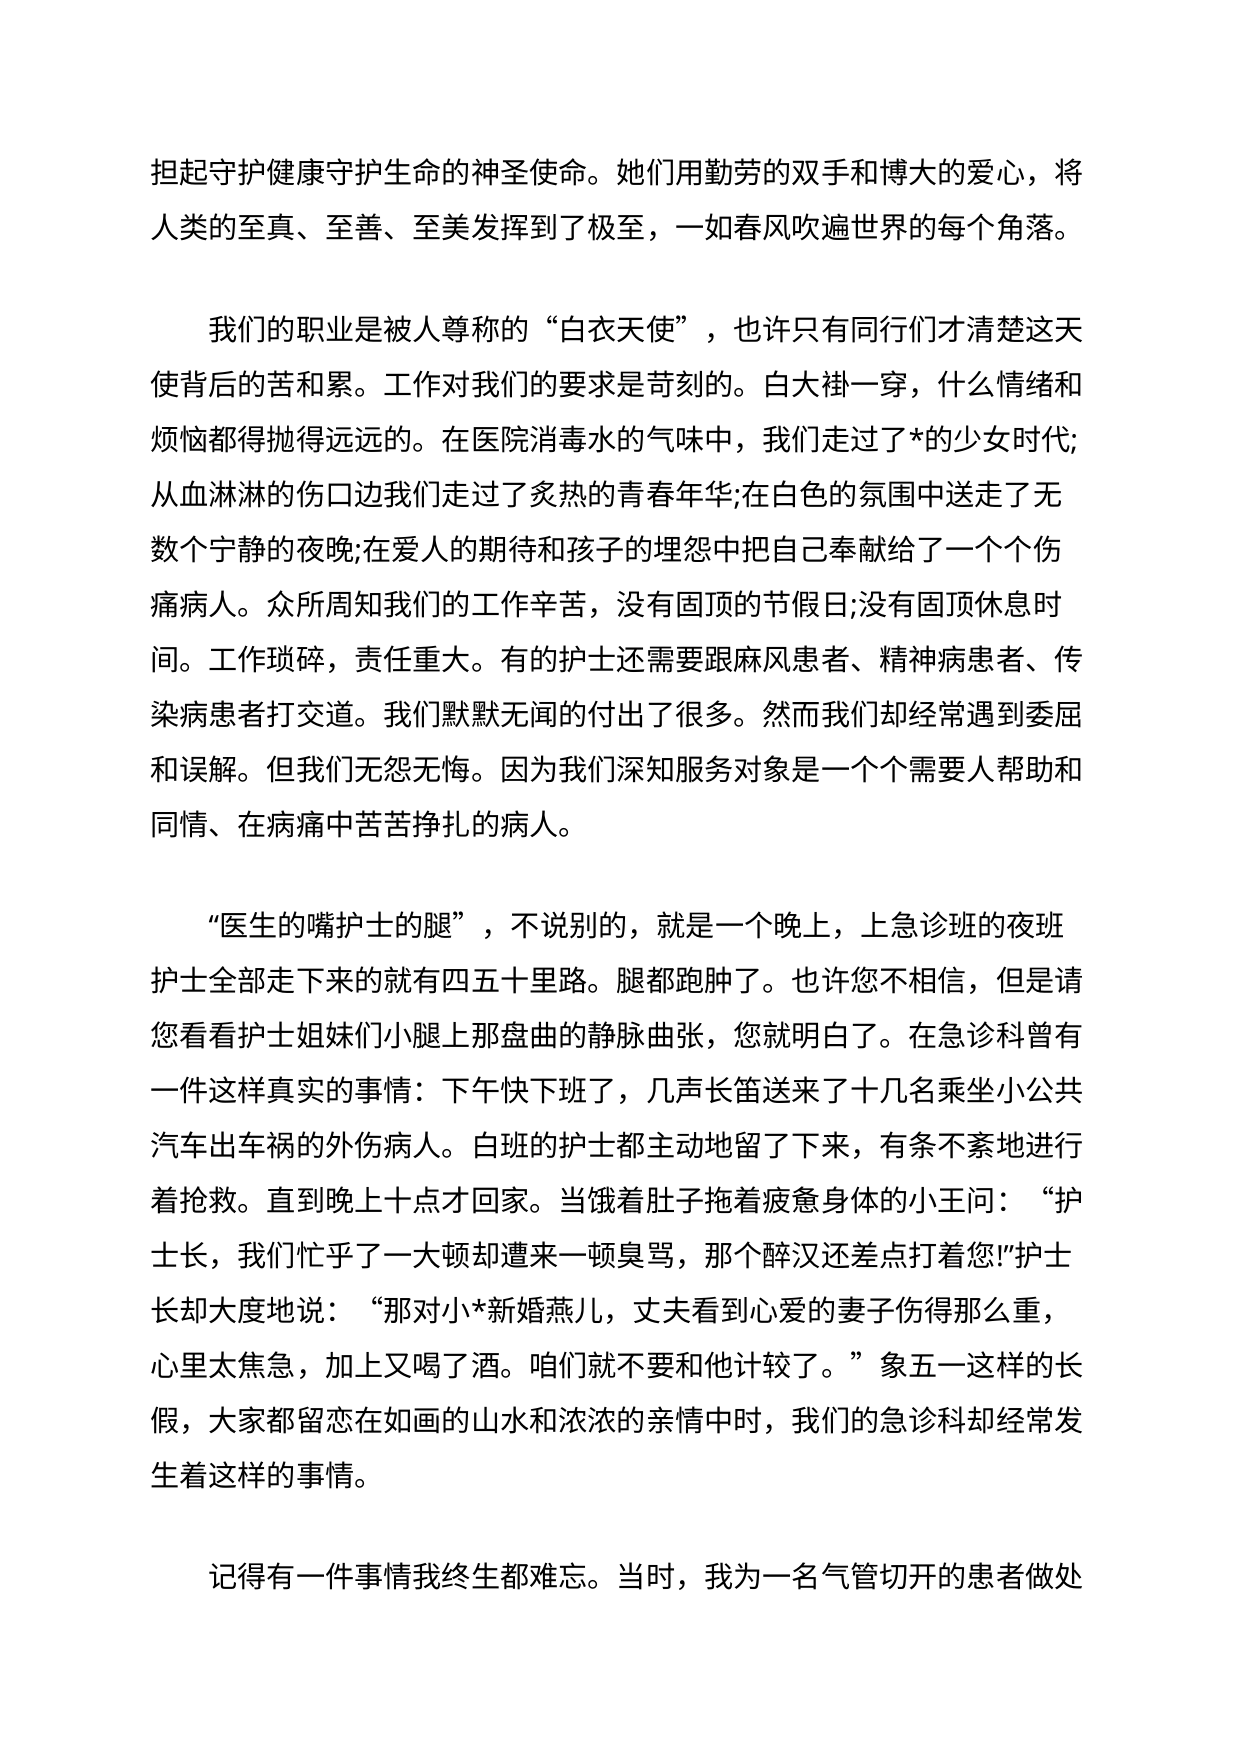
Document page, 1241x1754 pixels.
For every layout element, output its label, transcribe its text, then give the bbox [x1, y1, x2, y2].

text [150, 150, 1090, 247]
text “医生的嘴护士的腿”，不说别的，就是一个晚上，上急诊班的夜班护士全部走下来的就有四五十里路。腿都跑肿了。也许您不相信，但是请您看看护士姐妹们小腿上那盘曲的静脉曲张，您就明白了。在急诊科曾有一件这样真实的事情：下午快下班了，几声长笛送来了十几名乘坐小公共汽车出车祸的外伤病人。白班的护士都主动地留了下来，有条不紊地进行着抢救。直到晚上十点才回家。当饿着肚子拖着疲惫身体的小王问：“护士长，我们忙乎了一大顿却遭来一顿臭骂，那个醉汉还差点打着您!”护士长却大度地说：“那对小*新婚燕儿，丈夫看到心爱的妻子伤得那么重，心里太焦急，加上又喝了酒。咱们就不要和他计较了。”象五一这样的长假，大家都留恋在如画的山水和浓浓的亲情中时，我们的急诊科却经常发生着这样的事情。 [150, 903, 1090, 1494]
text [150, 1554, 1090, 1596]
text 我们的职业是被人尊称的“白衣天使”，也许只有同行们才清楚这天使背后的苦和累。工作对我们的要求是苛刻的。白大褂一穿，什么情绪和烦恼都得抛得远远的。在医院消毒水的气味中，我们走过了*的少女时代;从血淋淋的伤口边我们走过了炙热的青春年华;在白色的氛围中送走了无数个宁静的夜晚;在爱人的期待和孩子的埋怨中把自己奉献给了一个个伤痛病人。众所周知我们的工作辛苦，没有固顶的节假日;没有固顶休息时间。工作琐碎，责任重大。有的护士还需要跟麻风患者、精神病患者、传染病患者打交道。我们默默无闻的付出了很多。然而我们却经常遇到委屈和误解。但我们无怨无悔。因为我们深知服务对象是一个个需要人帮助和同情、在病痛中苦苦挣扎的病人。 [150, 307, 1090, 843]
